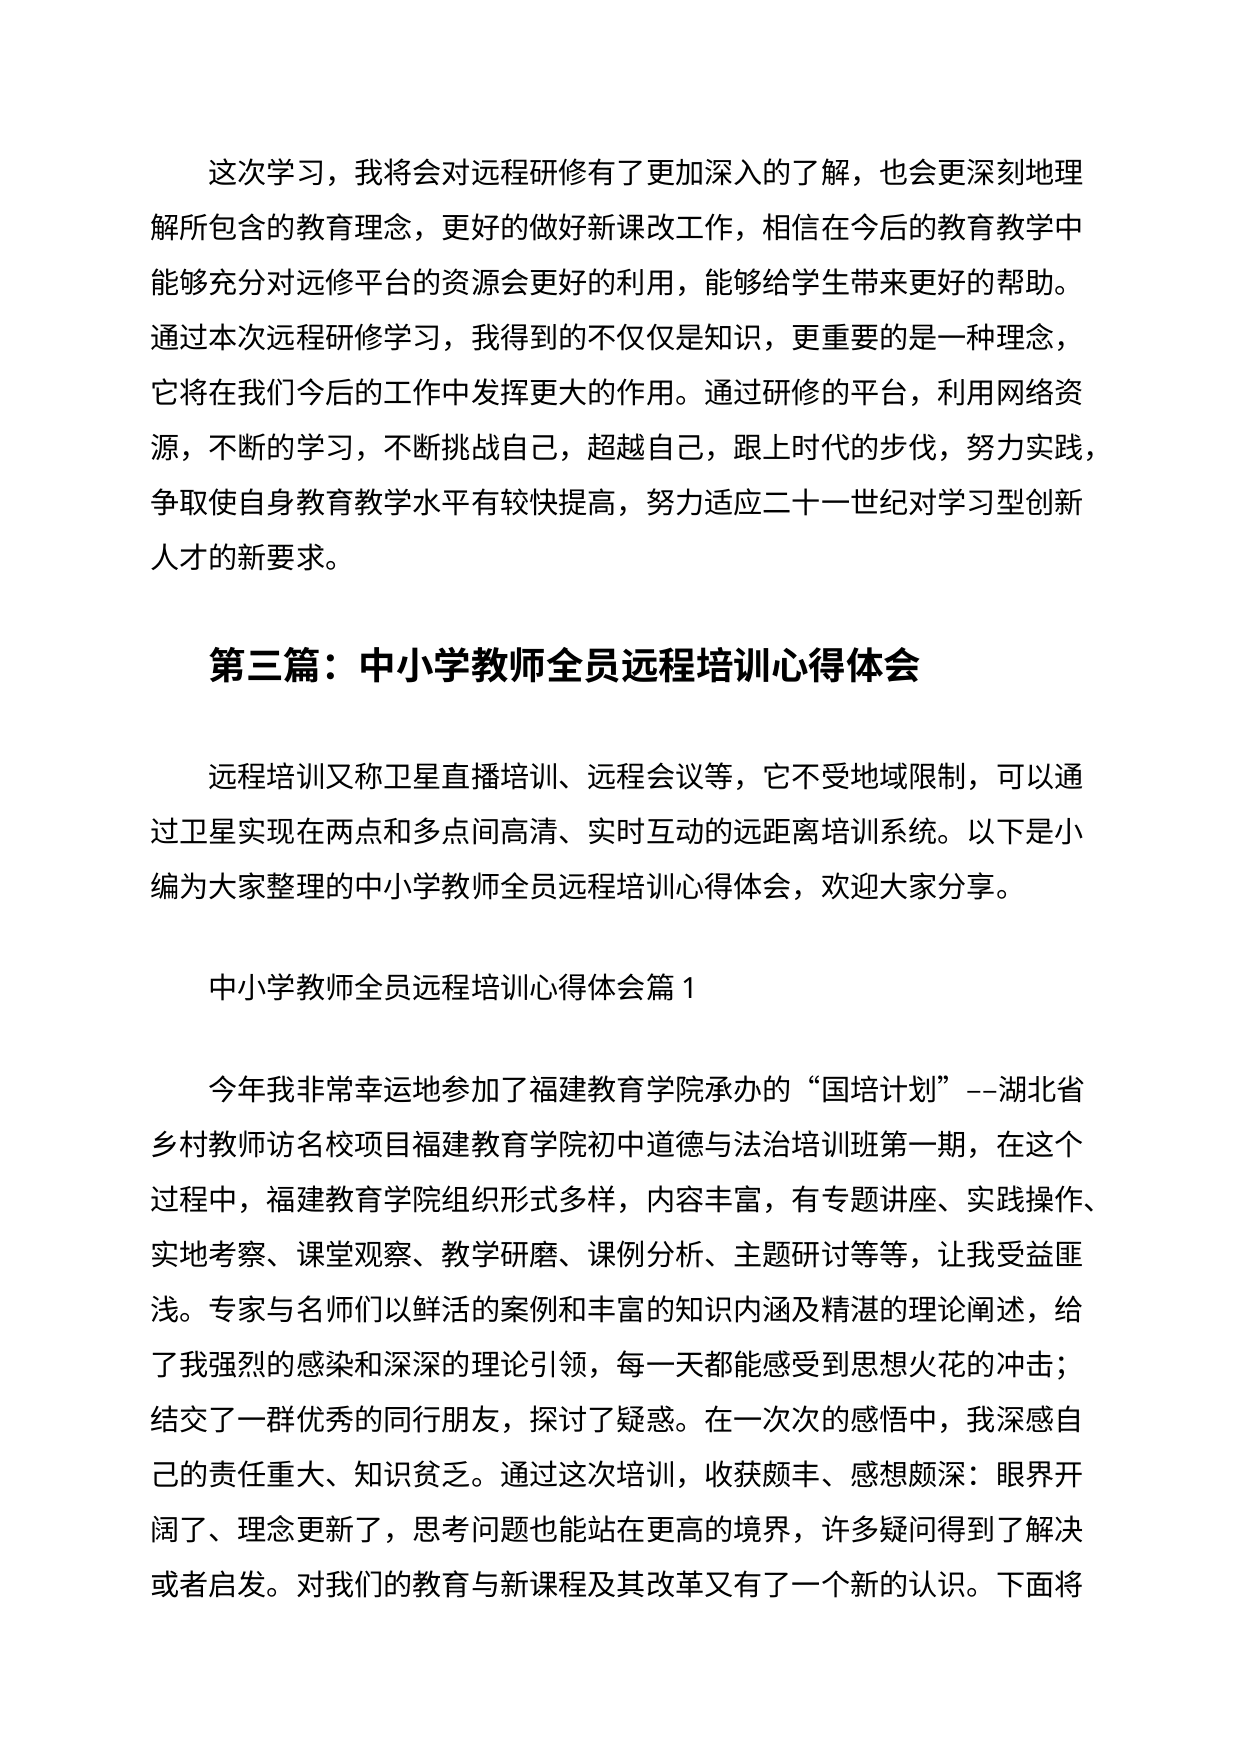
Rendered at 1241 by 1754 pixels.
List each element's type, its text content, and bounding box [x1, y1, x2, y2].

text 中小学教师全员远程培训心得体会篇1 [150, 965, 1090, 1007]
text 第三篇：中小学教师全员远程培训心得体会 [150, 636, 1090, 690]
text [150, 1067, 1090, 1603]
text 远程培训又称卫星直播培训、远程会议等，它不受地域限制，可以通过卫星实现在两点和多点间高清、实时互动的远距离培训系统。以下是小编为大家整理的中小学教师全员远程培训心得体会，欢迎大家分享。 [150, 753, 1090, 906]
text 这次学习，我将会对远程研修有了更加深入的了解，也会更深刻地理解所包含的教育理念，更好的做好新课改工作，相信在今后的教育教学中能够充分对远修平台的资源会更好的利用，能够给学生带来更好的帮助。通过本次远程研修学习，我得到的不仅仅是知识，更重要的是一种理念，它将在我们今后的工作中发挥更大的作用。通过研修的平台，利用网络资源，不断的学习，不断挑战自己，超越自己，跟上时代的步伐，努力实践，争取使自身教育教学水平有较快提高，努力适应二十一世纪对学习型创新人才的新要求。 [150, 150, 1090, 577]
